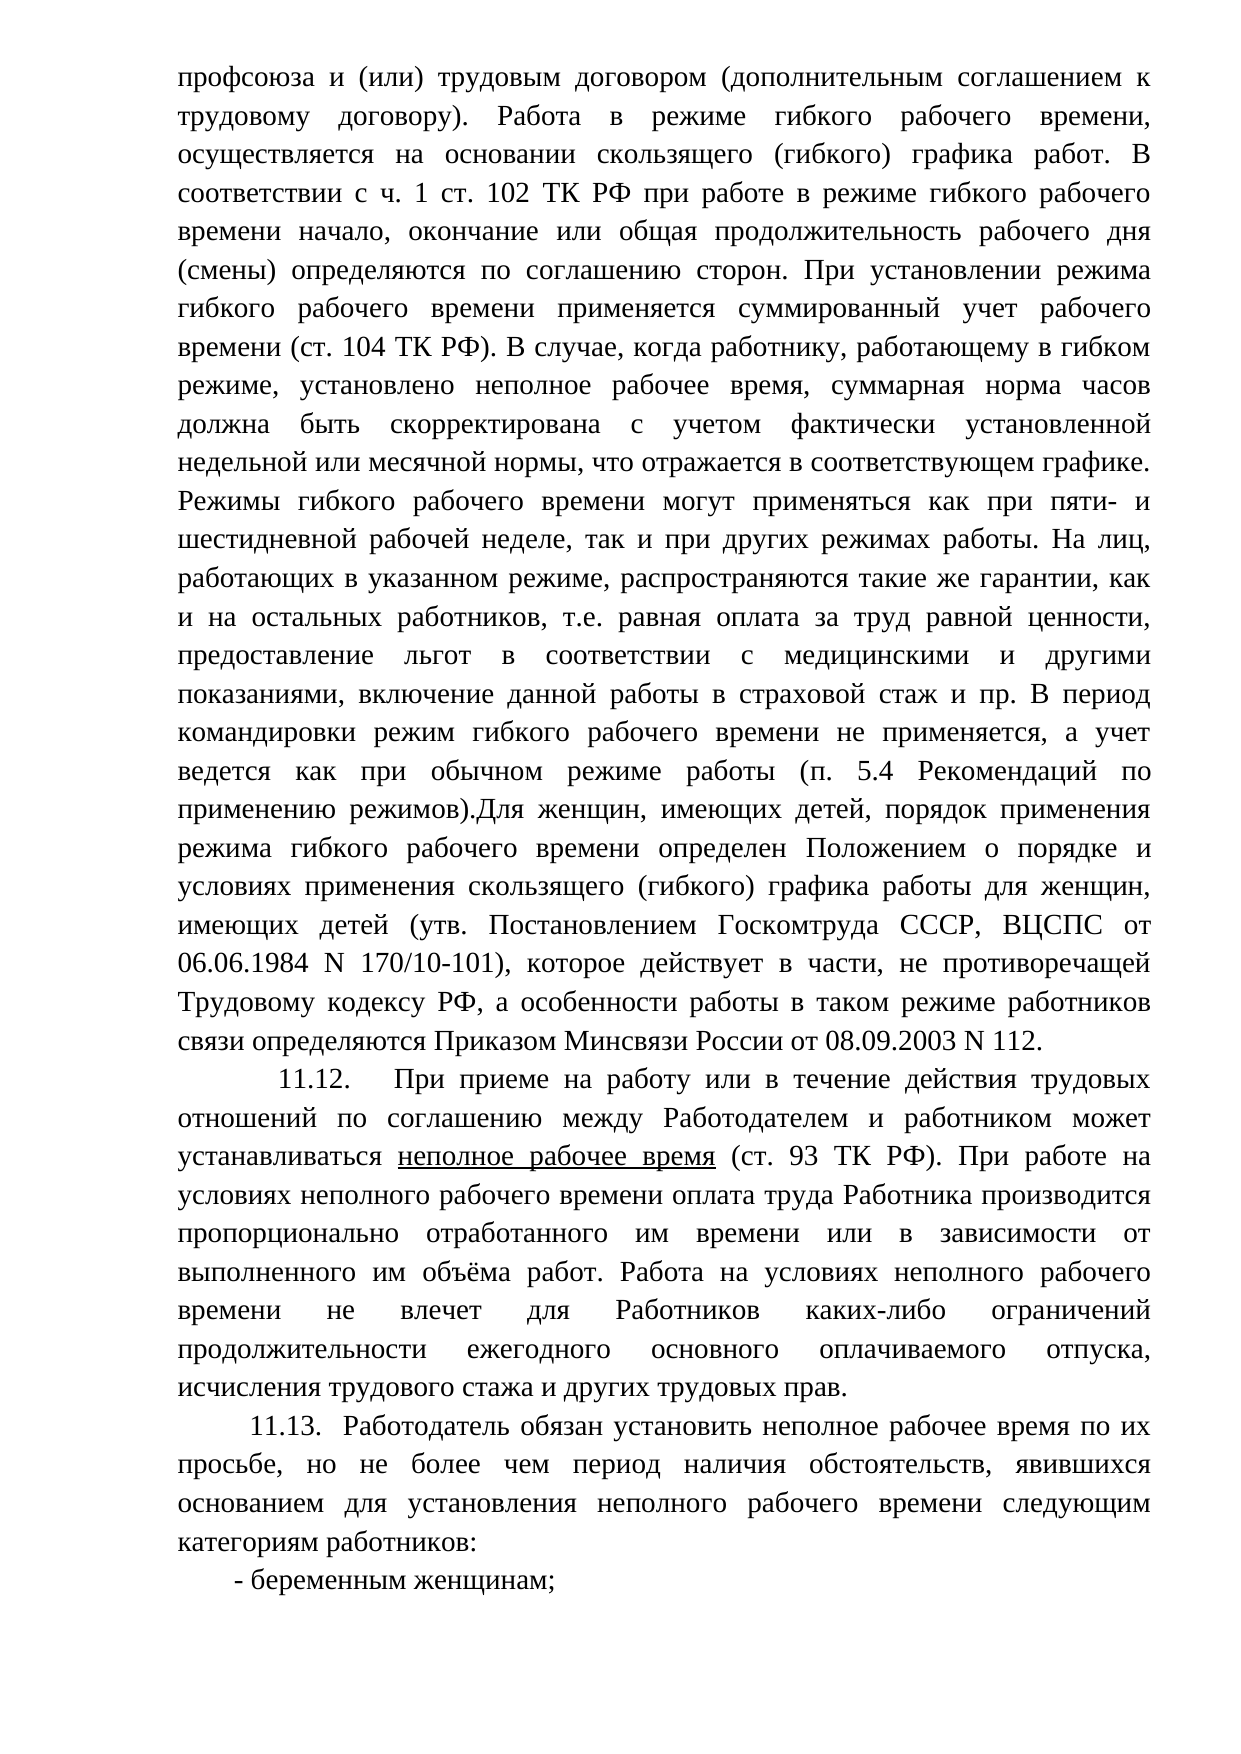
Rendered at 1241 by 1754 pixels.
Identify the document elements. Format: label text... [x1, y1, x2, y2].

text 11.12. При приеме на работу или в течение действия трудовых отношений по соглашению между Работодателем и работником может устанавливаться неполное рабочее время (ст. 93 ТК РФ). При работе на условиях неполного рабочего времени оплата труда Работника производится пропорционально отработанного им времени или в зависимости от выполненного им объёма работ. Работа на условиях неполного рабочего времени не влечет для Работников каких-либо ограничений продолжительности ежегодного основного оплачиваемого отпуска, исчисления трудового стажа и других трудовых прав. [177, 1061, 1152, 1403]
text 11.13. Работодатель обязан установить неполное рабочее время по их просьбе, но не более чем период наличия обстоятельств, явившихся основанием для установления неполного рабочего времени следующим категориям работников: [177, 1408, 1152, 1557]
text - беременным женщинам; [177, 1562, 1152, 1596]
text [177, 59, 1152, 1056]
